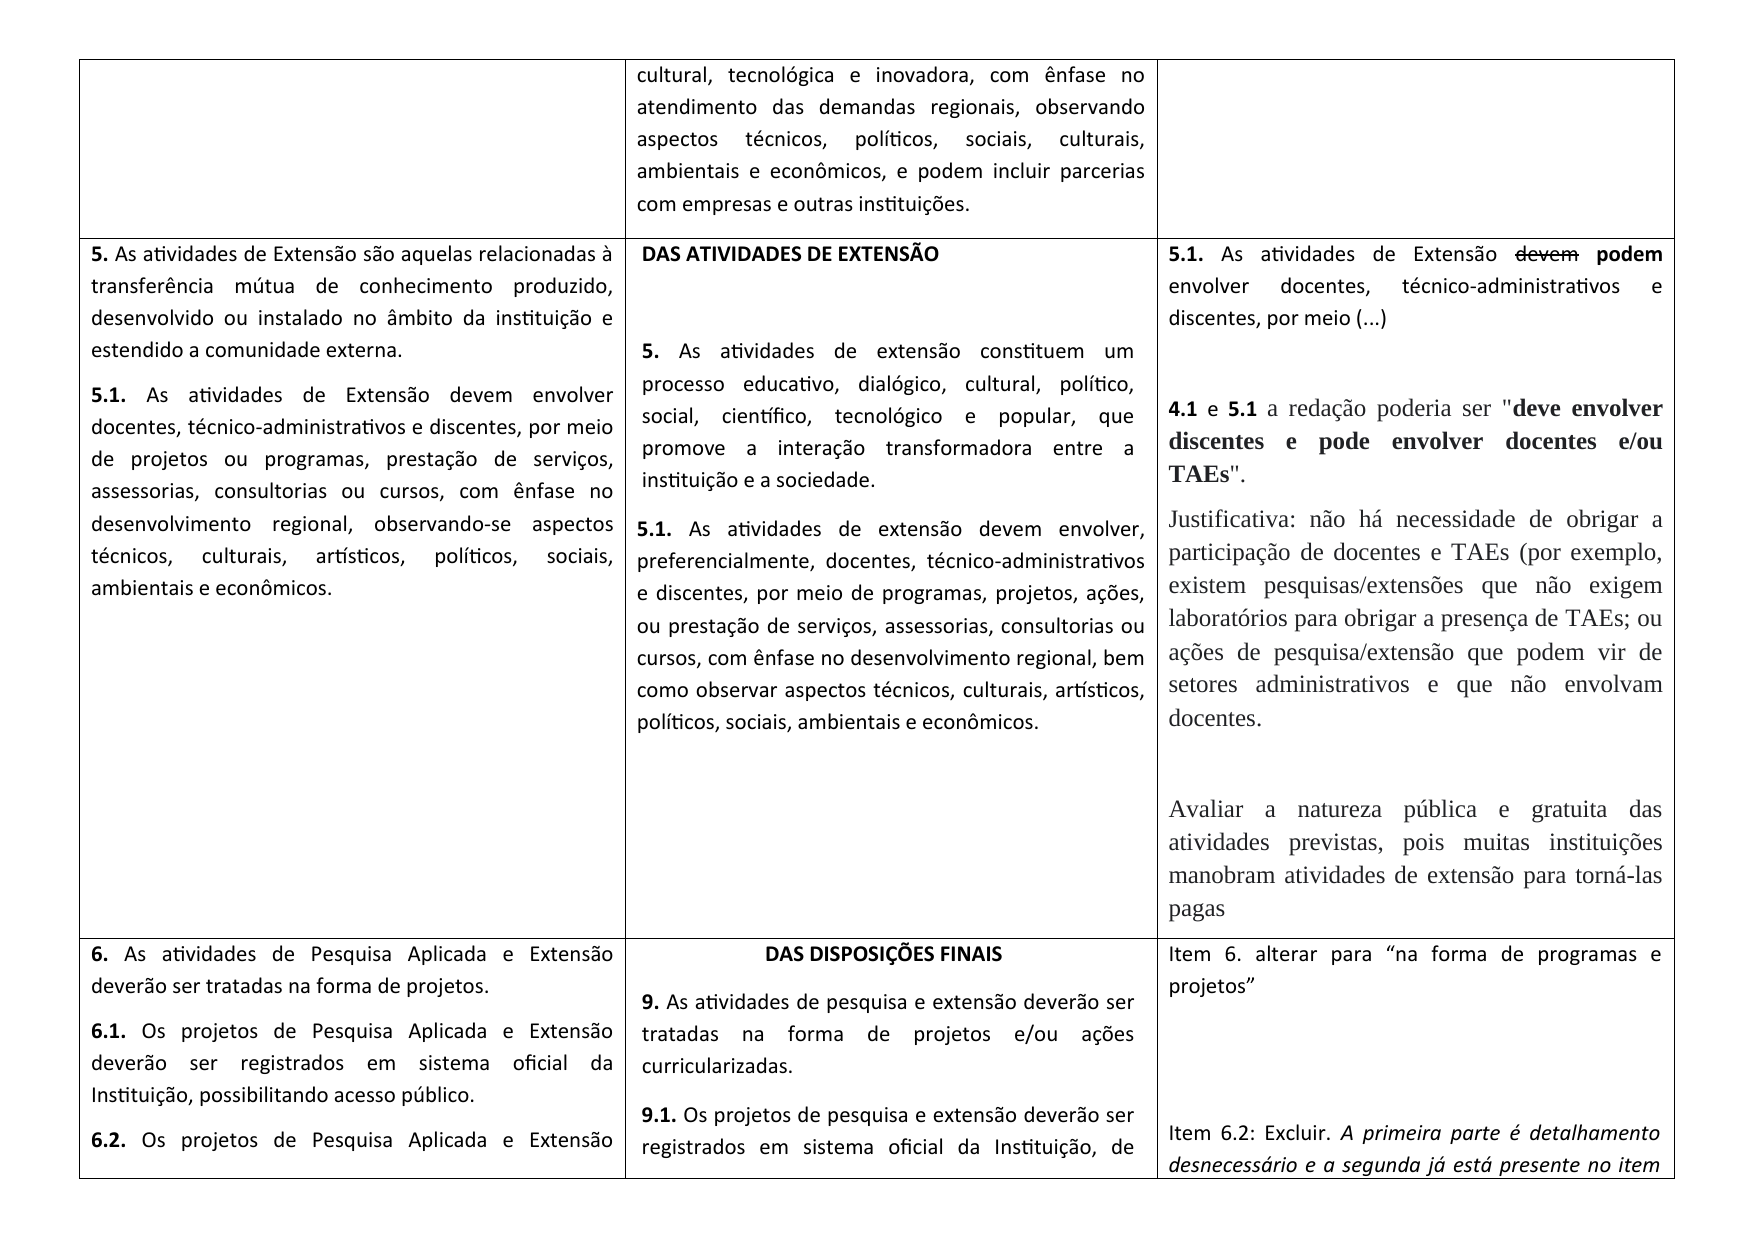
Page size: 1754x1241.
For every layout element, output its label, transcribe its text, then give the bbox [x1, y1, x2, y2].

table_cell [626, 60, 1157, 238]
table_cell 5. As atividades de Extensão são aquelas relacionadas à transferência mútua de conhecimento produzido, desenvolvido ou instalado no âmbito da instituição e estendido a comunidade externa. 5.1. As atividades de Extensão devem envolver docentes, técnico-administrativos e discentes, por meio de projetos ou programas, prestação de serviços, assessorias, consultorias ou cursos, com ênfase no desenvolvimento regional, observando-se aspectos técnicos, culturais, artísticos, políticos, sociais, ambientais e econômicos. [80, 239, 625, 938]
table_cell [626, 939, 1157, 1178]
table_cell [1158, 60, 1674, 238]
table_cell 5.1. As atividades de Extensão devem podem envolver docentes, técnico-administrativos e discentes, por meio (...) 4.1 e 5.1 a redação poderia ser "deve envolver discentes e pode envolver docentes e/ou TAEs". Justificativa: não há necessidade de obrigar a participação de docentes e TAEs (por exemplo, existem pesquisas/extensões que não exigem laboratórios para obrigar a presença de TAEs; ou ações de pesquisa/extensão que podem vir de setores administrativos e que não envolvam docentes. Avaliar a natureza pública e gratuita das atividades previstas, pois muitas instituições manobram atividades de extensão para torná-las pagas [1158, 239, 1674, 938]
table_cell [80, 939, 625, 1178]
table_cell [80, 60, 625, 238]
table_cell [1158, 939, 1674, 1178]
table_cell DAS ATIVIDADES DE EXTENSÃO 5. As atividades de extensão constituem um processo educativo, dialógico, cultural, político, social, científico, tecnológico e popular, que promove a interação transformadora entre a instituição e a sociedade. 5.1. As atividades de extensão devem envolver, preferencialmente, docentes, técnico-administrativos e discentes, por meio de programas, projetos, ações, ou prestação de serviços, assessorias, consultorias ou cursos, com ênfase no desenvolvimento regional, bem como observar aspectos técnicos, culturais, artísticos, políticos, sociais, ambientais e econômicos. [626, 239, 1157, 938]
